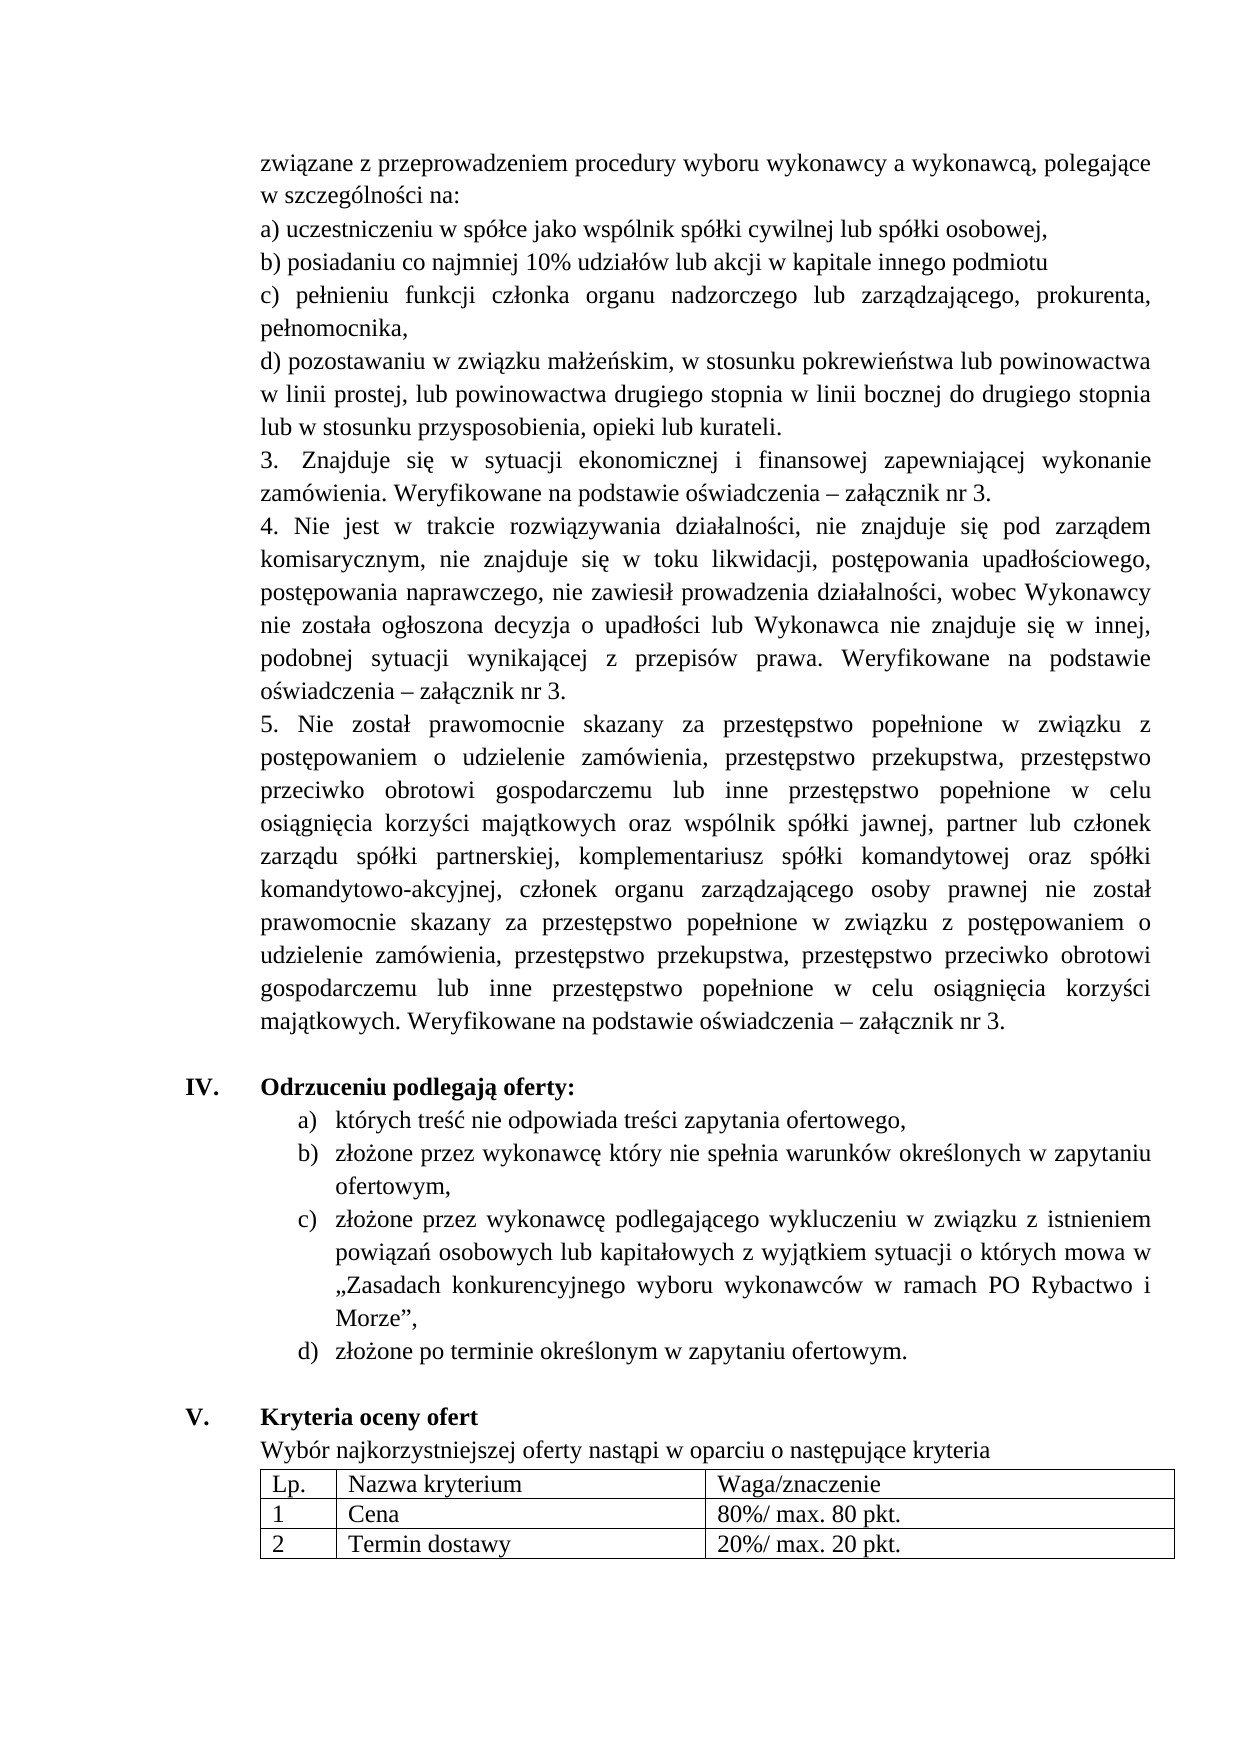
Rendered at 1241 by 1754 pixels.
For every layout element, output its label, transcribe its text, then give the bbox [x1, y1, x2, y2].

list których treść nie odpowiada treści zapytania ofertowego, [298, 1105, 1152, 1134]
list b) posiadaniu co najmniej 10% udziałów lub akcji w kapitale innego podmiotu [260, 247, 1152, 275]
table_cell 20%/ max. 20 pkt. [706, 1529, 1174, 1558]
table_cell 2 [261, 1529, 336, 1558]
list złożone przez wykonawcę podlegającego wykluczeniu w związku z istnieniem powiązań osobowych lub kapitałowych z wyjątkiem sytuacji o których mowa w „Zasadach konkurencyjnego wyboru wykonawców w ramach PO Rybactwo i Morze”, [298, 1204, 1152, 1332]
list Kryteria oceny ofert [185, 1402, 1152, 1431]
table_cell 1 [261, 1499, 336, 1528]
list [260, 148, 1152, 209]
list c) pełnieniu funkcji członka organu nadzorczego lub zarządzającego, prokurenta, pełnomocnika, [260, 280, 1152, 341]
list Odrzuceniu podlegają oferty: [185, 1072, 1152, 1101]
list złożone po terminie określonym w zapytaniu ofertowym. [298, 1336, 1152, 1365]
table_cell 80%/ max. 80 pkt. [706, 1499, 1174, 1528]
list a) uczestniczeniu w spółce jako wspólnik spółki cywilnej lub spółki osobowej, [260, 214, 1152, 242]
table_header Lp. [261, 1470, 336, 1498]
list d) pozostawaniu w związku małżeńskim, w stosunku pokrewieństwa lub powinowactwa w linii prostej, lub powinowactwa drugiego stopnia w linii bocznej do drugiego stopnia lub w stosunku przysposobienia, opieki lub kurateli. [260, 346, 1152, 441]
list Wybór najkorzystniejszej oferty nastąpi w oparciu o następujące kryteria [260, 1435, 1152, 1464]
table_cell Cena [337, 1499, 705, 1528]
table_cell Termin dostawy [337, 1529, 705, 1558]
table_header Waga/znaczenie [706, 1470, 1174, 1498]
table_header Nazwa kryterium [337, 1470, 705, 1498]
list 4. Nie jest w trakcie rozwiązywania działalności, nie znajduje się pod zarządem komisarycznym, nie znajduje się w toku likwidacji, postępowania upadłościowego, postępowania naprawczego, nie zawiesił prowadzenia działalności, wobec Wykonawcy nie została ogłoszona decyzja o upadłości lub Wykonawca nie znajduje się w innej, podobnej sytuacji wynikającej z przepisów prawa. Weryfikowane na podstawie oświadczenia – załącznik nr 3. [260, 511, 1152, 544]
list 4. Nie jest w trakcie rozwiązywania działalności, nie znajduje się pod zarządem komisarycznym, nie znajduje się w toku likwidacji, postępowania upadłościowego, postępowania naprawczego, nie zawiesił prowadzenia działalności, wobec Wykonawcy nie została ogłoszona decyzja o upadłości lub Wykonawca nie znajduje się w innej, podobnej sytuacji wynikającej z przepisów prawa. Weryfikowane na podstawie oświadczenia – załącznik nr 3. [260, 672, 1152, 705]
list 3. Znajduje się w sytuacji ekonomicznej i finansowej zapewniającej wykonanie zamówienia. Weryfikowane na podstawie oświadczenia – załącznik nr 3. [260, 445, 1152, 507]
list złożone przez wykonawcę który nie spełnia warunków określonych w zapytaniu ofertowym, [298, 1138, 1152, 1200]
